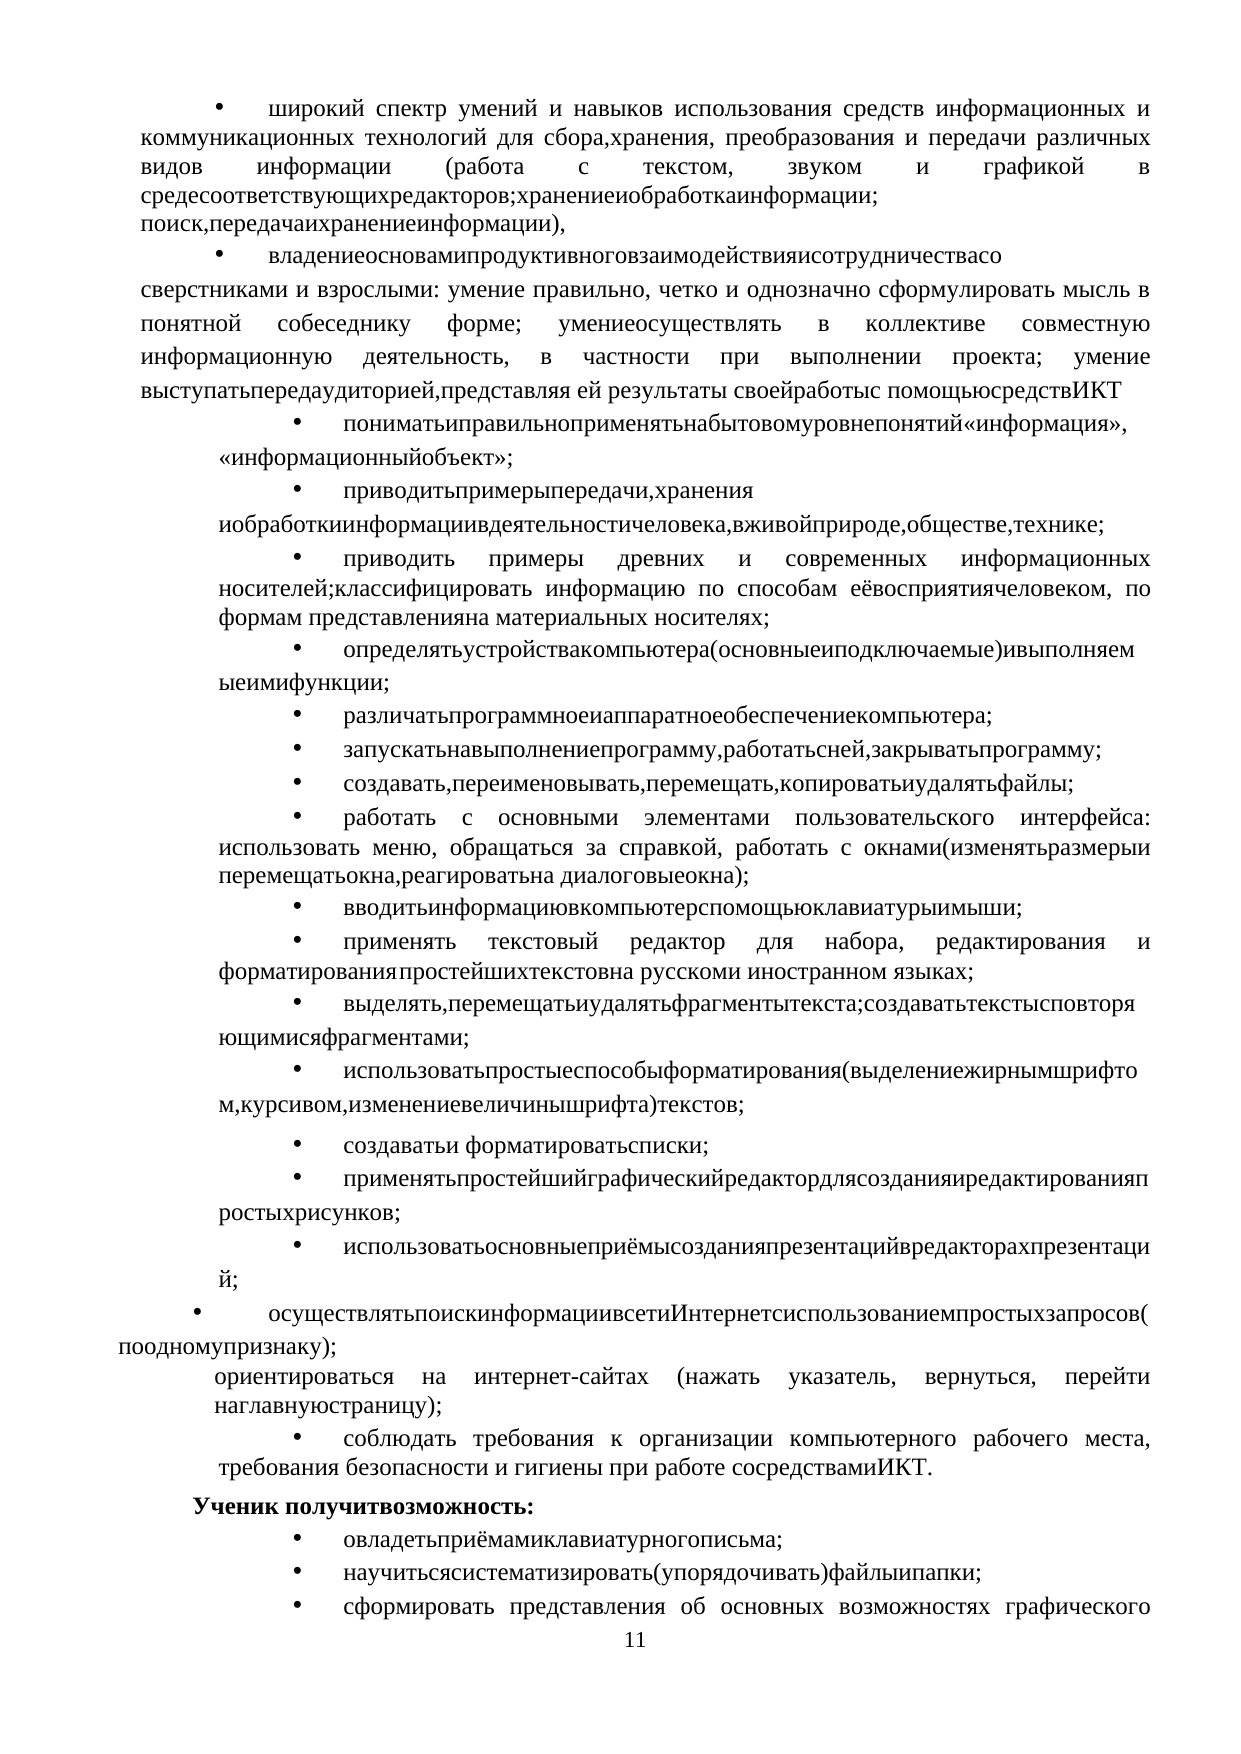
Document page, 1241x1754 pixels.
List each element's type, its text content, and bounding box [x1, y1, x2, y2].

list запускатьнавыполнениепрограмму,работатьсней,закрыватьпрограмму; [218, 731, 1152, 764]
list определятьустройствакомпьютера(основныеиподключаемые)ивыполняемыеимифункции; [218, 630, 1152, 697]
list пониматьиправильноприменятьнабытовомуровнепонятий«информация», «информационныйобъект»; [218, 405, 1152, 472]
list создавать,переименовывать,перемещать,копироватьиудалятьфайлы; [218, 764, 1152, 798]
list использоватьосновныеприёмысозданияпрезентацийвредакторахпрезентаций; [218, 1227, 1152, 1294]
list применятьпростейшийграфическийредактордлясозданияиредактированияпростыхрисунков; [218, 1160, 1152, 1227]
list соблюдать требования к организации компьютерного рабочего места, требования безопасности и гигиены при работе сосредствамиИКТ. [218, 1419, 1152, 1481]
list вводитьинформациювкомпьютерспомощьюклавиатурыимыши; [218, 889, 1152, 922]
list осуществлятьпоискинформациивсетиИнтернетсиспользованиемпростыхзапросов(поодномупризнаку); [118, 1294, 1152, 1361]
list ориентироваться на интернет-сайтах (нажать указатель, вернуться, перейти наглавнуюстраницу); [214, 1361, 1152, 1419]
list применять текстовый редактор для набора, редактирования и форматирования простейшихтекстовна русскоми иностранном языках; [218, 922, 1152, 985]
list создаватьи форматироватьсписки; [218, 1126, 1152, 1160]
list различатьпрограммноеиаппаратноеобеспечениекомпьютера; [218, 697, 1152, 731]
list работать с основными элементами пользовательского интерфейса: использовать меню, обращаться за справкой, работать с окнами(изменятьразмерыи перемещатьокна,реагироватьна диалоговыеокна); [218, 798, 1152, 889]
list научитьсясистематизировать(упорядочивать)файлыипапки; [218, 1553, 1152, 1587]
list выделять,перемещатьиудалятьфрагментытекста;создаватьтекстысповторяющимисяфрагментами; [218, 985, 1152, 1052]
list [218, 1587, 1152, 1620]
list широкий спектр умений и навыков использования средств информационных и коммуникационных технологий для сбора,хранения, преобразования и передачи различных видов информации (работа с текстом, звуком и графикой в средесоответствующихредакторов;хранениеиобработкаинформации; поиск,передачаихранениеинформации), [140, 89, 1151, 237]
list владениеосновамипродуктивноговзаимодействияисотрудничествасо сверстниками и взрослыми: умение правильно, четко и однозначно сформулировать мысль в понятной собеседнику форме; умениеосуществлять в коллективе совместную информационную деятельность, в частности при выполнении проекта; умение выступатьпередаудиторией,представляя ей результаты своейработыс помощьюсредствИКТ [140, 237, 1151, 405]
text Ученик получитвозможность: [118, 1491, 1152, 1520]
list приводить примеры древних и современных информационных носителей;классифицировать информацию по способам еёвосприятиячеловеком, по формам представленияна материальных носителях; [218, 539, 1152, 630]
list приводитьпримерыпередачи,хранения иобработкиинформациивдеятельностичеловека,вживойприроде,обществе,технике; [218, 472, 1152, 539]
list овладетьприёмамиклавиатурногописьма; [218, 1520, 1152, 1553]
list использоватьпростыеспособыформатирования(выделениежирнымшрифтом,курсивом,изменениевеличинышрифта)текстов; [218, 1052, 1152, 1119]
